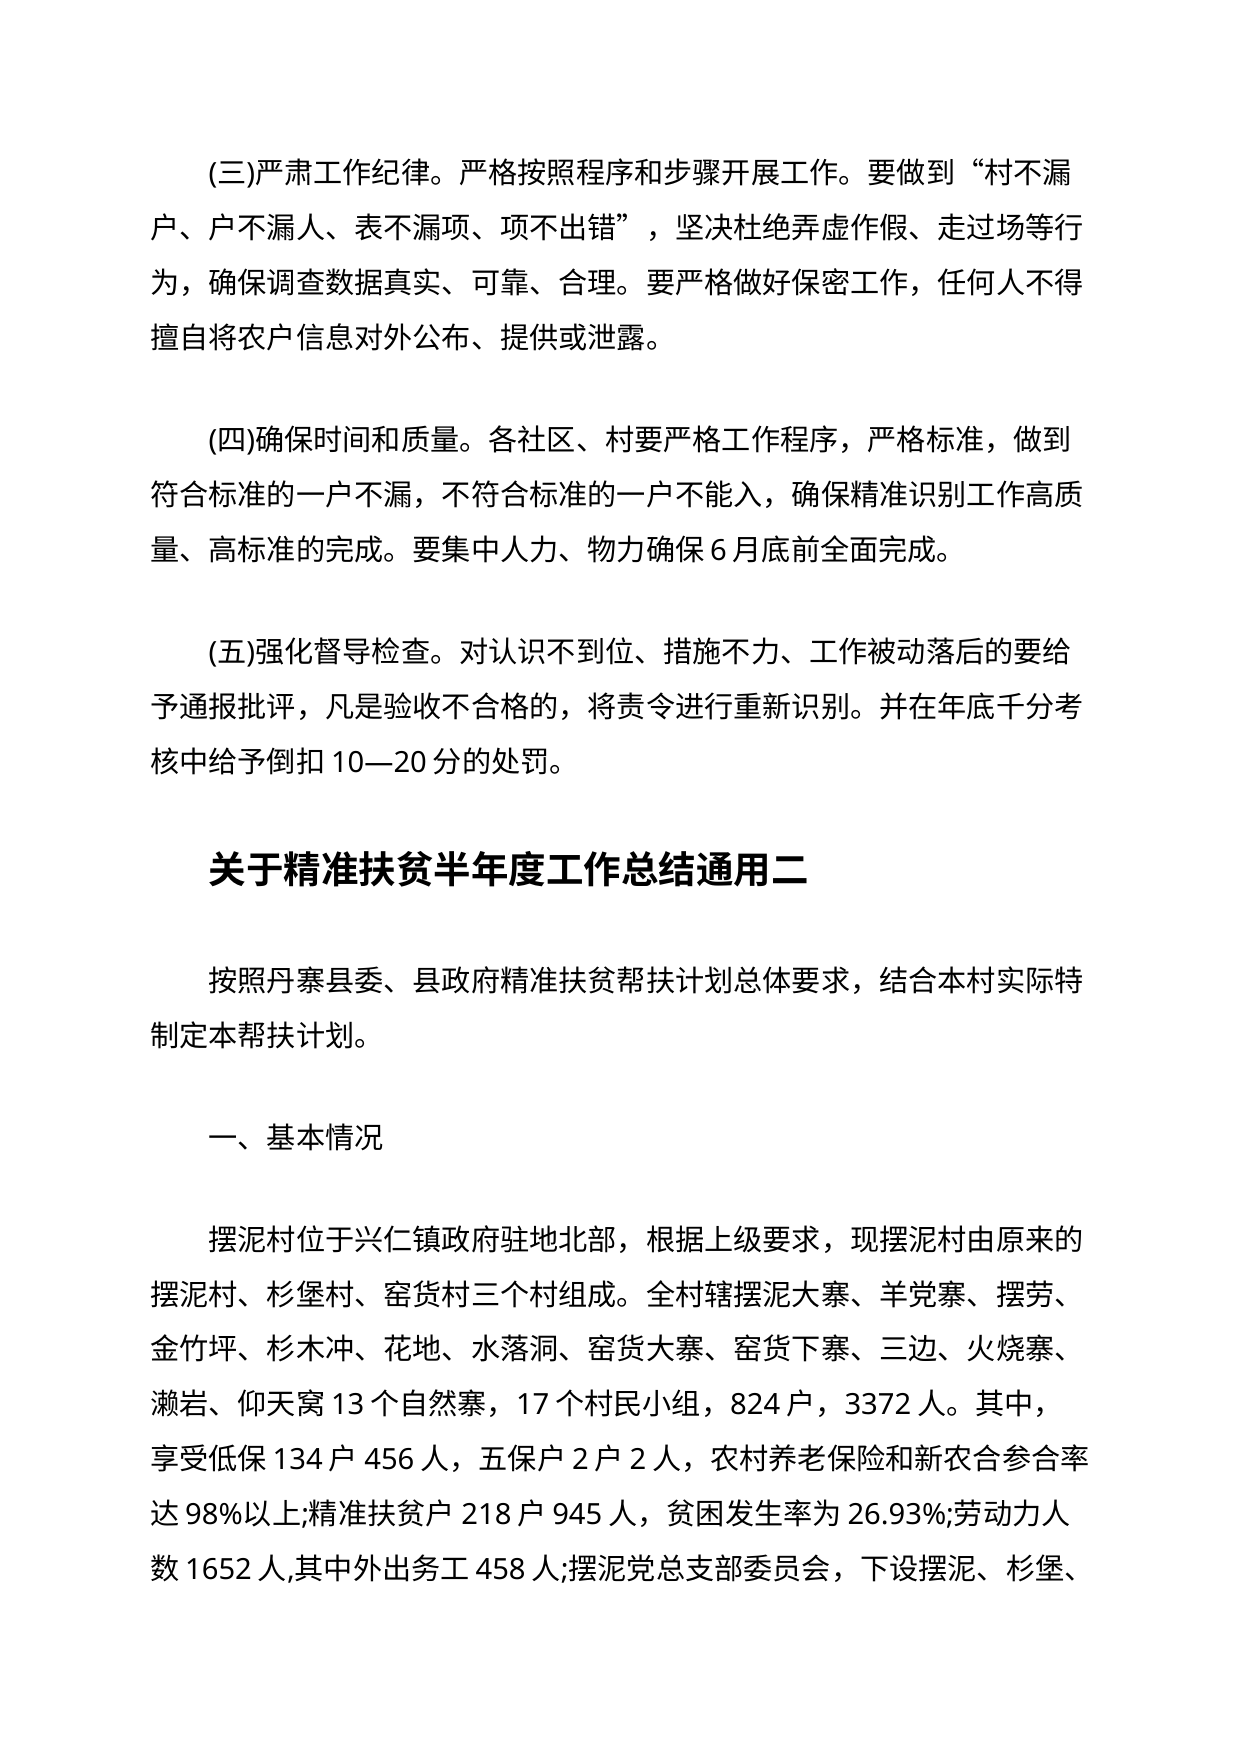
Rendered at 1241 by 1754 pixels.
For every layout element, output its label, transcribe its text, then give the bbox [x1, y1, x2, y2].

text 关于精准扶贫半年度工作总结通用二 [150, 840, 1090, 894]
text (三)严肃工作纪律。严格按照程序和步骤开展工作。要做到“村不漏户、户不漏人、表不漏项、项不出错”，坚决杜绝弄虚作假、走过场等行为，确保调查数据真实、可靠、合理。要严格做好保密工作，任何人不得擅自将农户信息对外公布、提供或泄露。 [150, 150, 1090, 357]
text (四)确保时间和质量。各社区、村要严格工作程序，严格标准，做到符合标准的一户不漏，不符合标准的一户不能入，确保精准识别工作高质量、高标准的完成。要集中人力、物力确保6月底前全面完成。 [150, 417, 1090, 569]
text (五)强化督导检查。对认识不到位、措施不力、工作被动落后的要给予通报批评，凡是验收不合格的，将责令进行重新识别。并在年底千分考核中给予倒扣10—20分的处罚。 [150, 628, 1090, 781]
text 一、基本情况 [150, 1114, 1090, 1157]
text 按照丹寨县委、县政府精准扶贫帮扶计划总体要求，结合本村实际特制定本帮扶计划。 [150, 958, 1090, 1055]
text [150, 1216, 1090, 1588]
